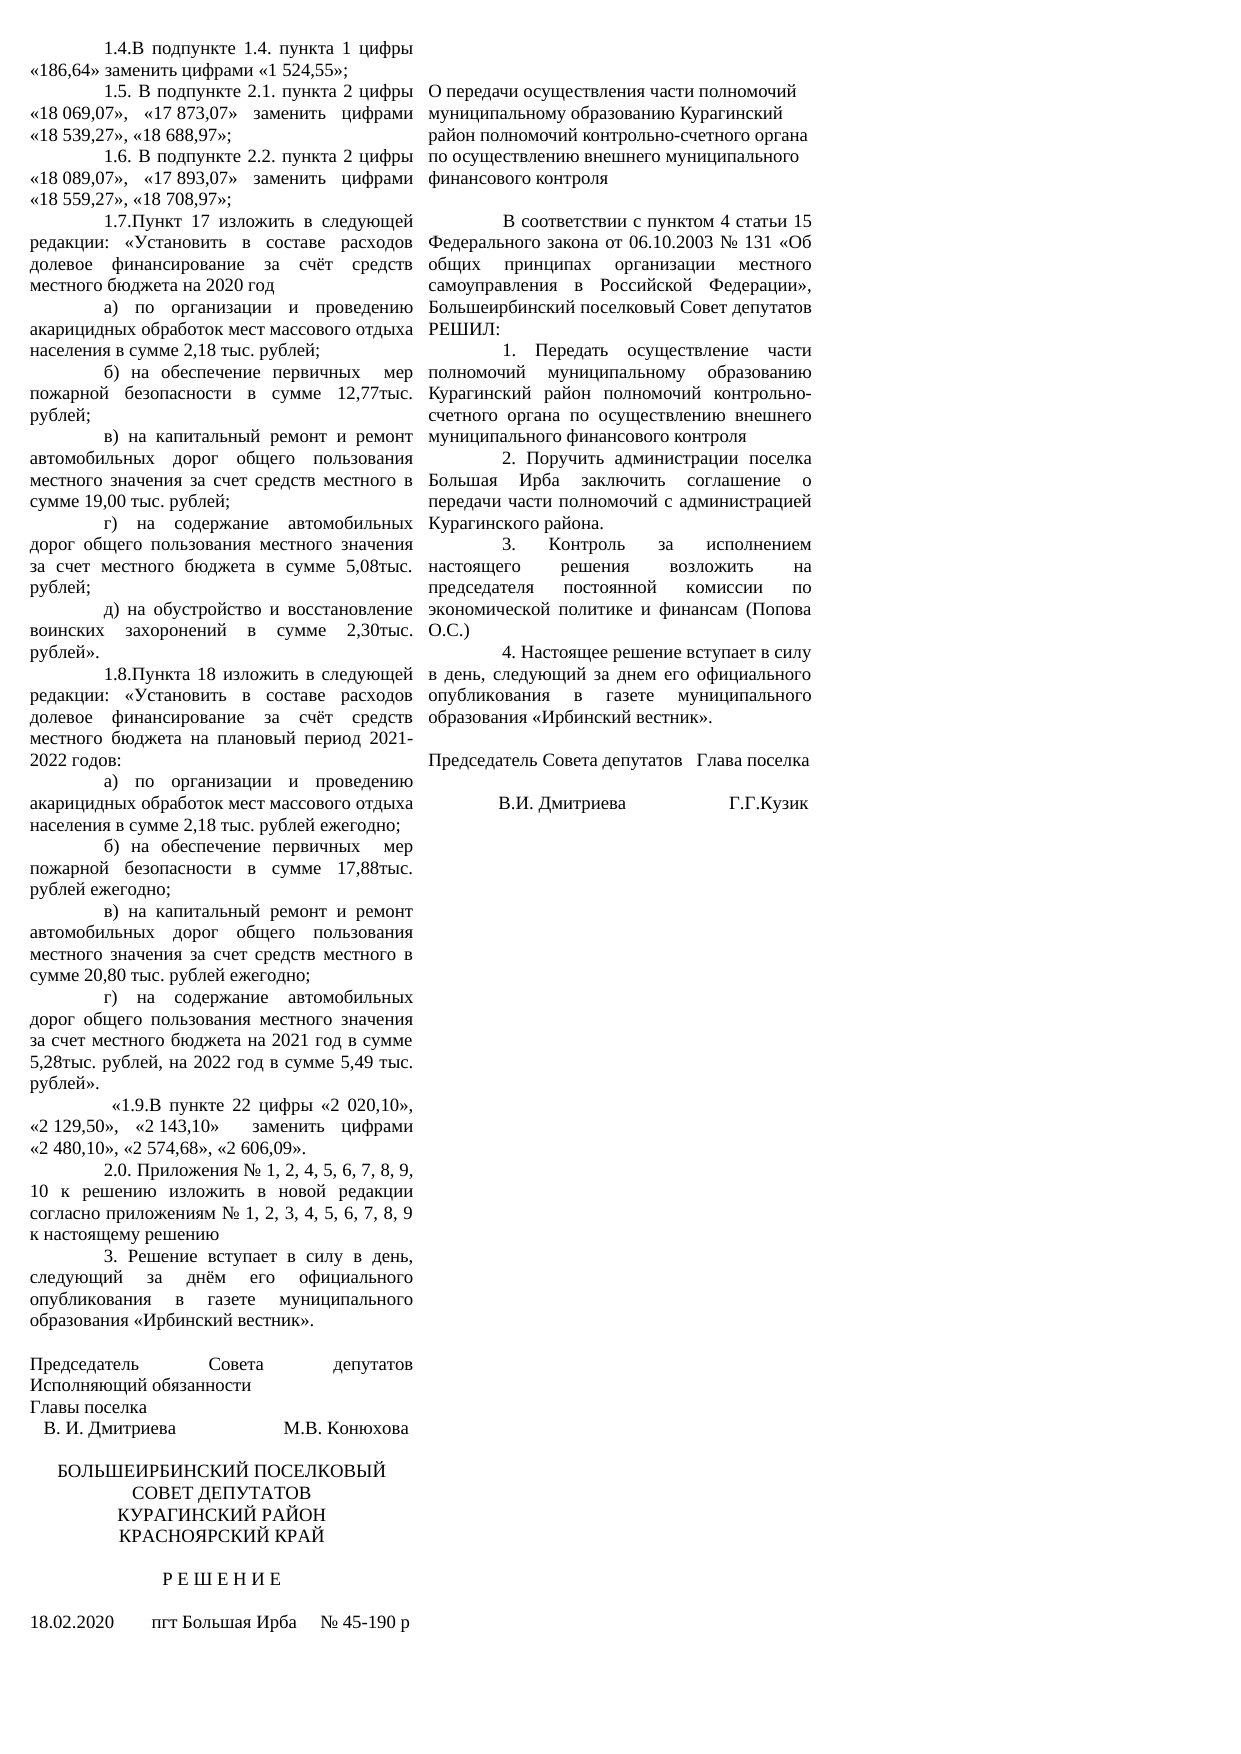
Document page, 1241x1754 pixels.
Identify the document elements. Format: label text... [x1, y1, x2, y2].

text Главы поселка [29, 1396, 413, 1417]
subtitle В соответствии с пунктом 4 статьи 15 Федерального закона от 06.10.2003 № 131 «Об общих принципах организации местного самоуправления в Российской Федерации», Большеирбинский поселковый Совет депутатов РЕШИЛ: [428, 210, 812, 339]
text Председатель Совета депутатов Исполняющий обязанности [29, 1352, 413, 1396]
text Председатель Совета депутатов Глава поселка [428, 749, 812, 770]
text б) на обеспечение первичных мер пожарной безопасности в сумме 17,88тыс. рублей ежегодно; [29, 835, 413, 900]
text 1.8.Пункта 18 изложить в следующей редакции: «Установить в составе расходов долевое финансирование за счёт средств местного бюджета на плановый период 2021-2022 годов: [29, 662, 413, 770]
text 3. Решение вступает в силу в день, следующий за днём его официального опубликования в газете муниципального образования «Ирбинский вестник». [29, 1245, 413, 1331]
text БОЛЬШЕИРБИНСКИЙ ПОСЕЛКОВЫЙ СОВЕТ ДЕПУТАТОВ [29, 1460, 413, 1503]
text В.И. Дмитриева Г.Г.Кузик [428, 792, 812, 813]
text в) на капитальный ремонт и ремонт автомобильных дорог общего пользования местного значения за счет средств местного в сумме 20,80 тыс. рублей ежегодно; [29, 900, 413, 986]
text а) по организации и проведению акарицидных обработок мест массового отдыха населения в сумме 2,18 тыс. рублей ежегодно; [29, 770, 413, 835]
subtitle О передачи осуществления части полномочий [428, 80, 812, 102]
text 18.02.2020 пгт Большая Ирба № 45-190 р [29, 1611, 413, 1633]
text а) по организации и проведению акарицидных обработок мест массового отдыха населения в сумме 2,18 тыс. рублей; [29, 296, 413, 361]
text в) на капитальный ремонт и ремонт автомобильных дорог общего пользования местного значения за счет средств местного в сумме 19,00 тыс. рублей; [29, 425, 413, 512]
text КУРАГИНСКИЙ РАЙОН [29, 1503, 413, 1525]
subtitle по осуществлению внешнего муниципального финансового контроля [428, 145, 812, 188]
subtitle муниципальному образованию Курагинский район полномочий контрольно-счетного органа [428, 102, 812, 145]
text 3. Контроль за исполнением настоящего решения возложить на председателя постоянной комиссии по экономической политике и финансам (Попова О.С.) [428, 533, 812, 641]
text 2.0. Приложения № 1, 2, 4, 5, 6, 7, 8, 9, 10 к решению изложить в новой редакции согласно приложениям № 1, 2, 3, 4, 5, 6, 7, 8, 9 к настоящему решению [29, 1158, 413, 1245]
text 1.6. В подпункте 2.2. пункта 2 цифры «18 089,07», «17 893,07» заменить цифрами «18 559,27», «18 708,97»; [29, 145, 413, 210]
text г) на содержание автомобильных дорог общего пользования местного значения за счет местного бюджета на 2021 год в сумме 5,28тыс. рублей, на 2022 год в сумме 5,49 тыс. рублей». [29, 986, 413, 1094]
text г) на содержание автомобильных дорог общего пользования местного значения за счет местного бюджета в сумме 5,08тыс. рублей; [29, 512, 413, 598]
text Р Е Ш Е Н И Е [29, 1568, 413, 1590]
text д) на обустройство и восстановление воинских захоронений в сумме 2,30тыс. рублей». [29, 598, 413, 662]
text 1.7.Пункт 17 изложить в следующей редакции: «Установить в составе расходов долевое финансирование за счёт средств местного бюджета на 2020 год [29, 210, 413, 296]
text 1.5. В подпункте 2.1. пункта 2 цифры «18 069,07», «17 873,07» заменить цифрами «18 539,27», «18 688,97»; [29, 80, 413, 145]
text В. И. Дмитриева М.В. Конюхова [29, 1417, 413, 1439]
text 4. Настоящее решение вступает в силу в день, следующий за днем его официального опубликования в газете муниципального образования «Ирбинский вестник». [428, 641, 812, 727]
text 2. Поручить администрации поселка Большая Ирба заключить соглашение о передачи части полномочий с администрацией Курагинского района. [428, 447, 812, 533]
text КРАСНОЯРСКИЙ КРАЙ [29, 1525, 413, 1547]
text «1.9.В пункте 22 цифры «2 020,10», «2 129,50», «2 143,10» заменить цифрами «2 480,10», «2 574,68», «2 606,09». [29, 1094, 413, 1158]
text б) на обеспечение первичных мер пожарной безопасности в сумме 12,77тыс. рублей; [29, 361, 413, 425]
text 1.4.В подпункте 1.4. пункта 1 цифры «186,64» заменить цифрами «1 524,55»; [29, 37, 413, 80]
subtitle 1. Передать осуществление части полномочий муниципальному образованию Курагинский район полномочий контрольно-счетного органа по осуществлению внешнего муниципального финансового контроля [428, 339, 812, 447]
